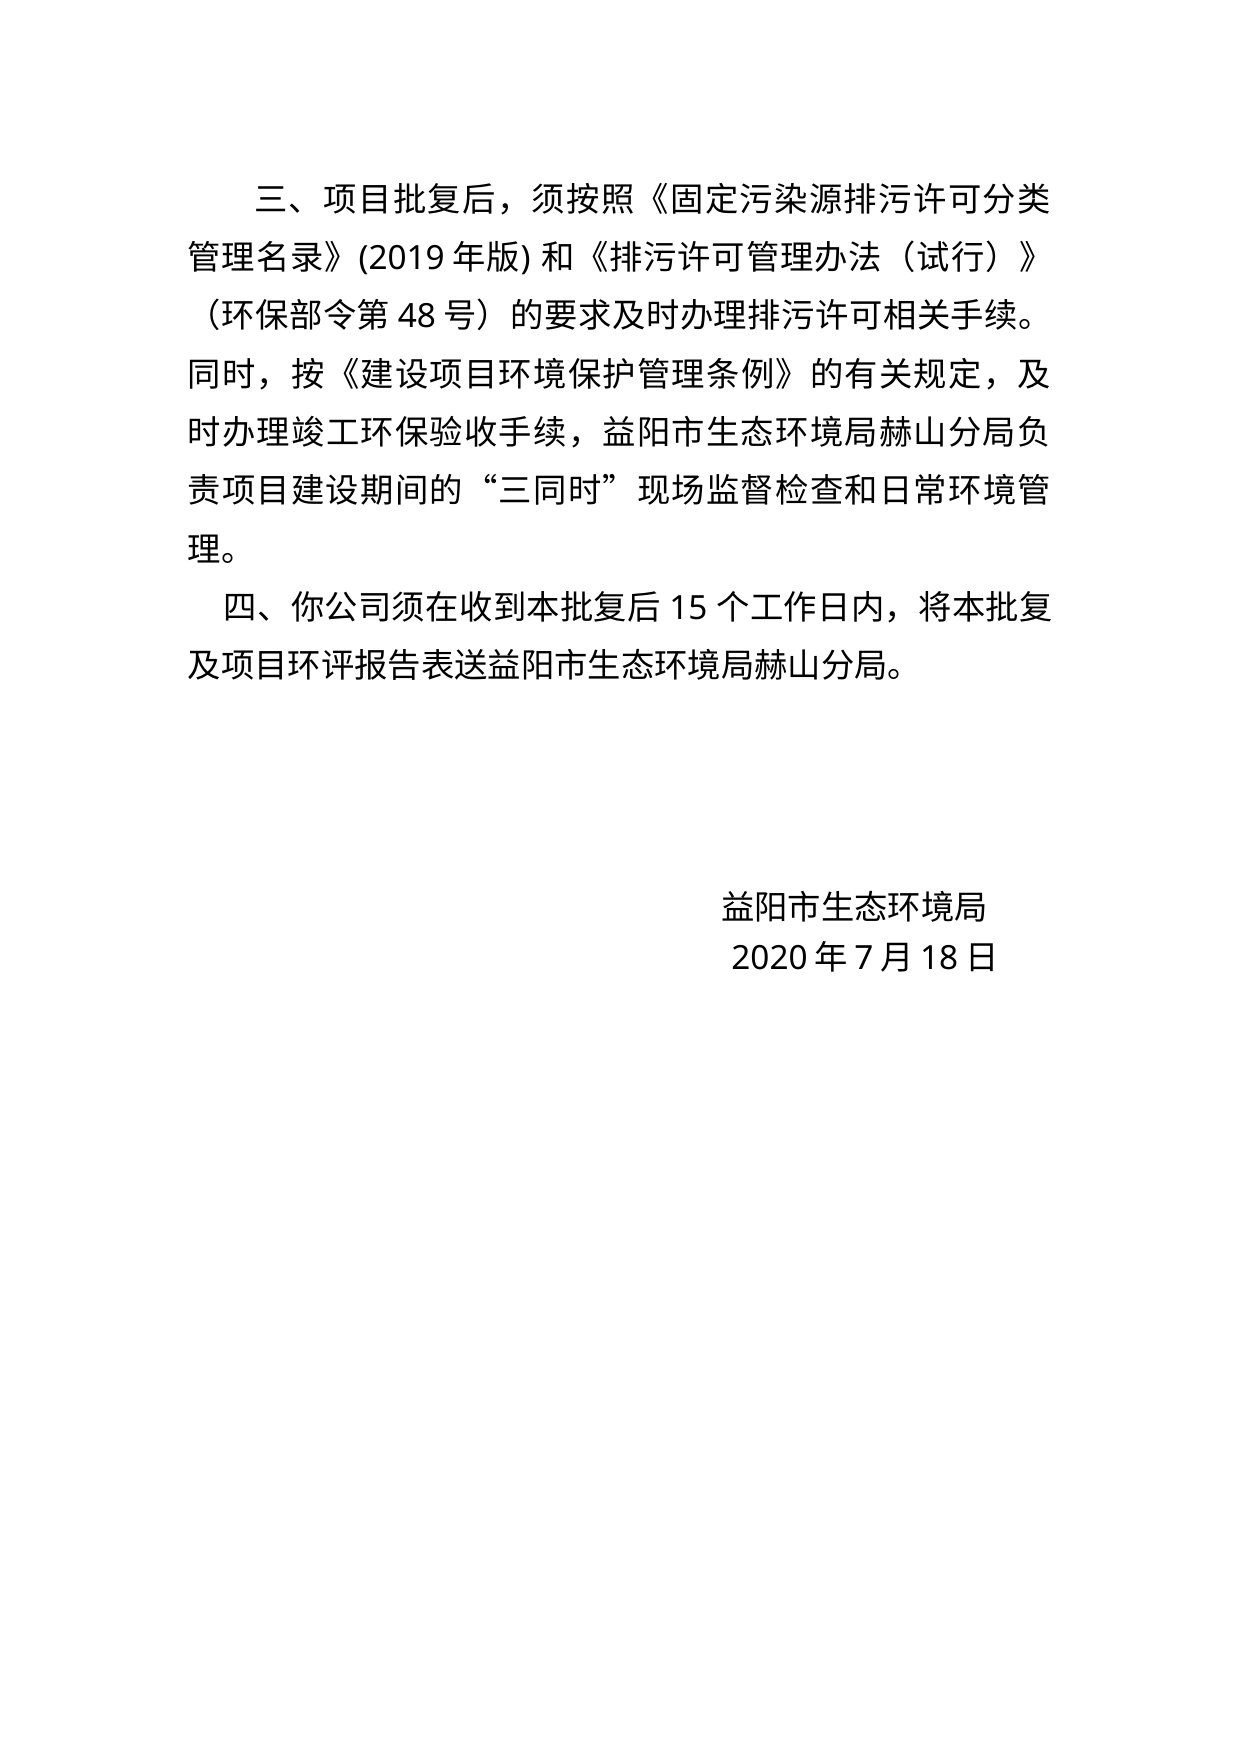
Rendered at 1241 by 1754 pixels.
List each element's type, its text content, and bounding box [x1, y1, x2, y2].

text 益阳市生态环境局 [187, 871, 1053, 931]
text 三、项目批复后，须按照《固定污染源排污许可分类管理名录》(2019年版) 和《排污许可管理办法（试行）》（环保部令第48号）的要求及时办理排污许可相关手续。同时，按《建设项目环境保护管理条例》的有关规定，及时办理竣工环保验收手续，益阳市生态环境局赫山分局负责项目建设期间的“三同时”现场监督检查和日常环境管理。 [187, 164, 1053, 573]
text 2020年7月18日 [187, 931, 1053, 979]
text 四、你公司须在收到本批复后 15 个工作日内，将本批复及项目环评报告表送益阳市生态环境局赫山分局。 [187, 573, 1053, 689]
